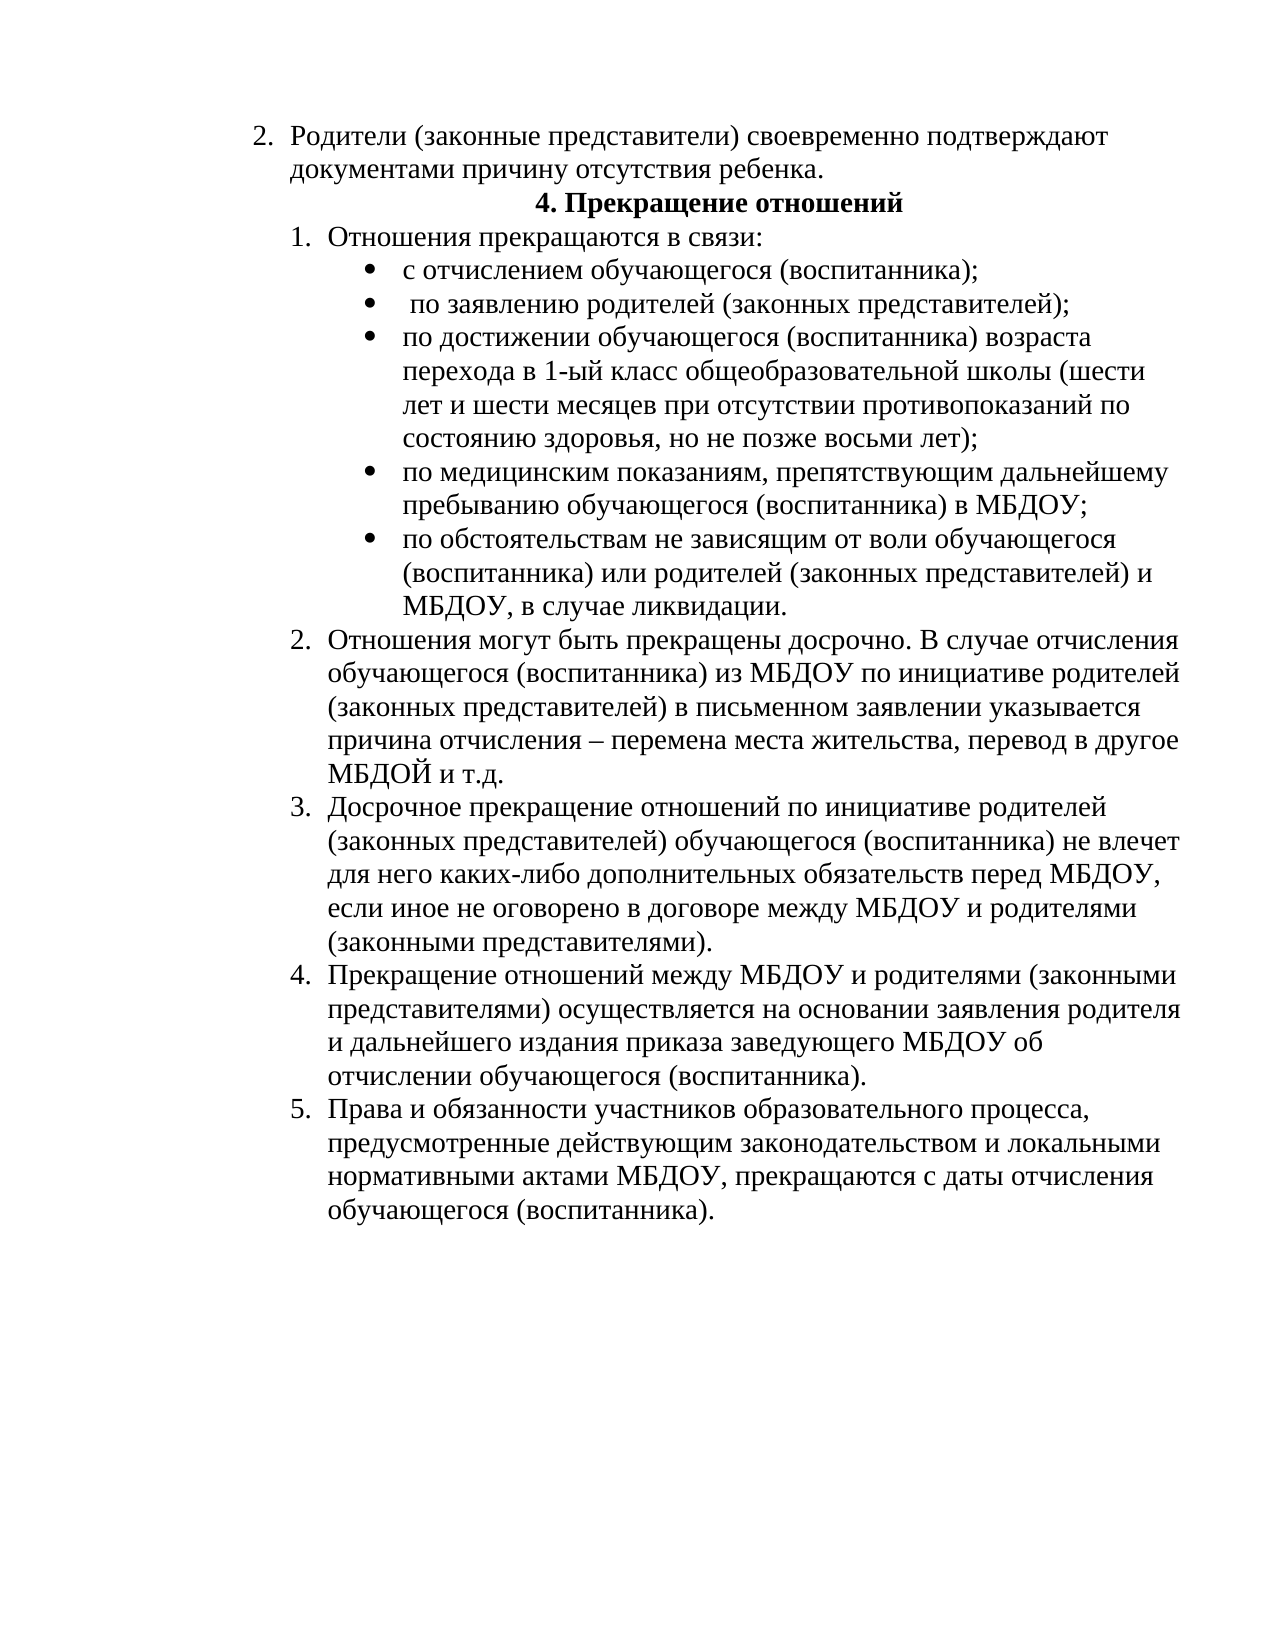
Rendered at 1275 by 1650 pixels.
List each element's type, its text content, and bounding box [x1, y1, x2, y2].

list Прекращение отношений между МБДОУ и родителями (законными представителями) осуществляется на основании заявления родителя и дальнейшего издания приказа заведующего МБДОУ об отчислении обучающегося (воспитанника). [290, 957, 1186, 1091]
list по медицинским показаниям, препятствующим дальнейшему пребыванию обучающегося (воспитанника) в МБДОУ; [365, 454, 1186, 521]
list по достижении обучающегося (воспитанника) возраста перехода в 1-ый класс общеобразовательной школы (шести лет и шести месяцев при отсутствии противопоказаний по состоянию здоровья, но не позже восьми лет); [365, 319, 1186, 454]
list Досрочное прекращение отношений по инициативе родителей (законных представителей) обучающегося (воспитанника) не влечет для него каких-либо дополнительных обязательств перед МБДОУ, если иное не оговорено в договоре между МБДОУ и родителями (законными представителями). [290, 789, 1186, 957]
list Отношения могут быть прекращены досрочно. В случае отчисления обучающегося (воспитанника) из МБДОУ по инициативе родителей (законных представителей) в письменном заявлении указывается причина отчисления – перемена места жительства, перевод в другое МБДОЙ и т.д. [290, 622, 1186, 789]
list по заявлению родителей (законных представителей); [365, 286, 1186, 319]
list по обстоятельствам не зависящим от воли обучающегося (воспитанника) или родителей (законных представителей) и МБДОУ, в случае ликвидации. [365, 521, 1186, 622]
list с отчислением обучающегося (воспитанника); [365, 252, 1186, 286]
list Родители (законные представители) своевременно подтверждают документами причину отсутствия ребенка. [252, 118, 1186, 185]
text 4. Прекращение отношений [252, 185, 1186, 219]
list Отношения прекращаются в связи: [290, 219, 1186, 252]
list Права и обязанности участников образовательного процесса, предусмотренные действующим законодательством и локальными нормативными актами МБДОУ, прекращаются с даты отчисления обучающегося (воспитанника). [290, 1091, 1186, 1226]
